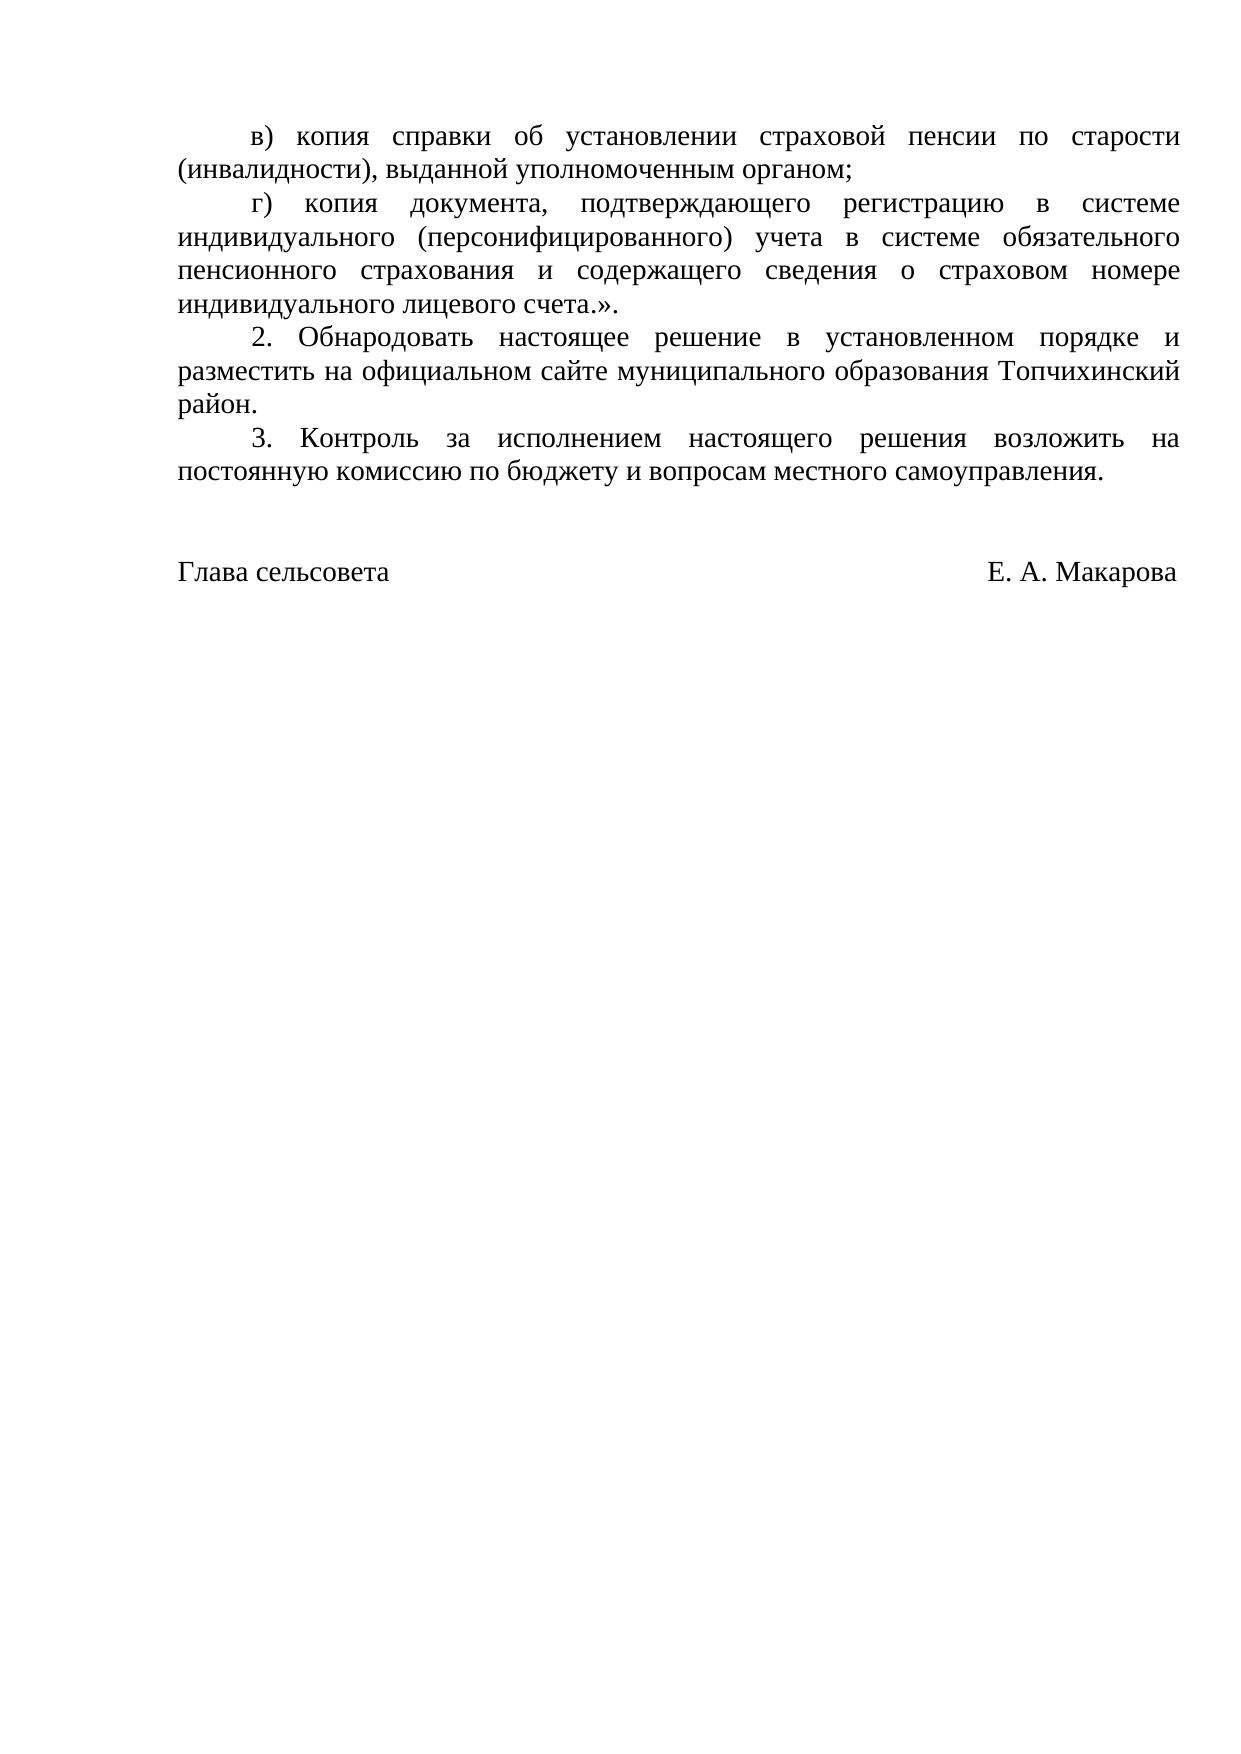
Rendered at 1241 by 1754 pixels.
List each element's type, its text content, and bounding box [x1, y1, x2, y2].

text 3. Контроль за исполнением настоящего решения возложить на постоянную комиссию по бюджету и вопросам местного самоуправления. [177, 420, 1181, 487]
text в) копия справки об установлении страховой пенсии по старости (инвалидности), выданной уполномоченным органом; [177, 118, 1181, 185]
text Глава сельсовета Е. А. Макарова [177, 554, 1181, 588]
text 2. Обнародовать настоящее решение в установленном порядке и разместить на официальном сайте муниципального образования Топчихинский район. [177, 319, 1181, 420]
text г) копия документа, подтверждающего регистрацию в системе индивидуального (персонифицированного) учета в системе обязательного пенсионного страхования и содержащего сведения о страховом номере индивидуального лицевого счета.». [177, 185, 1181, 319]
